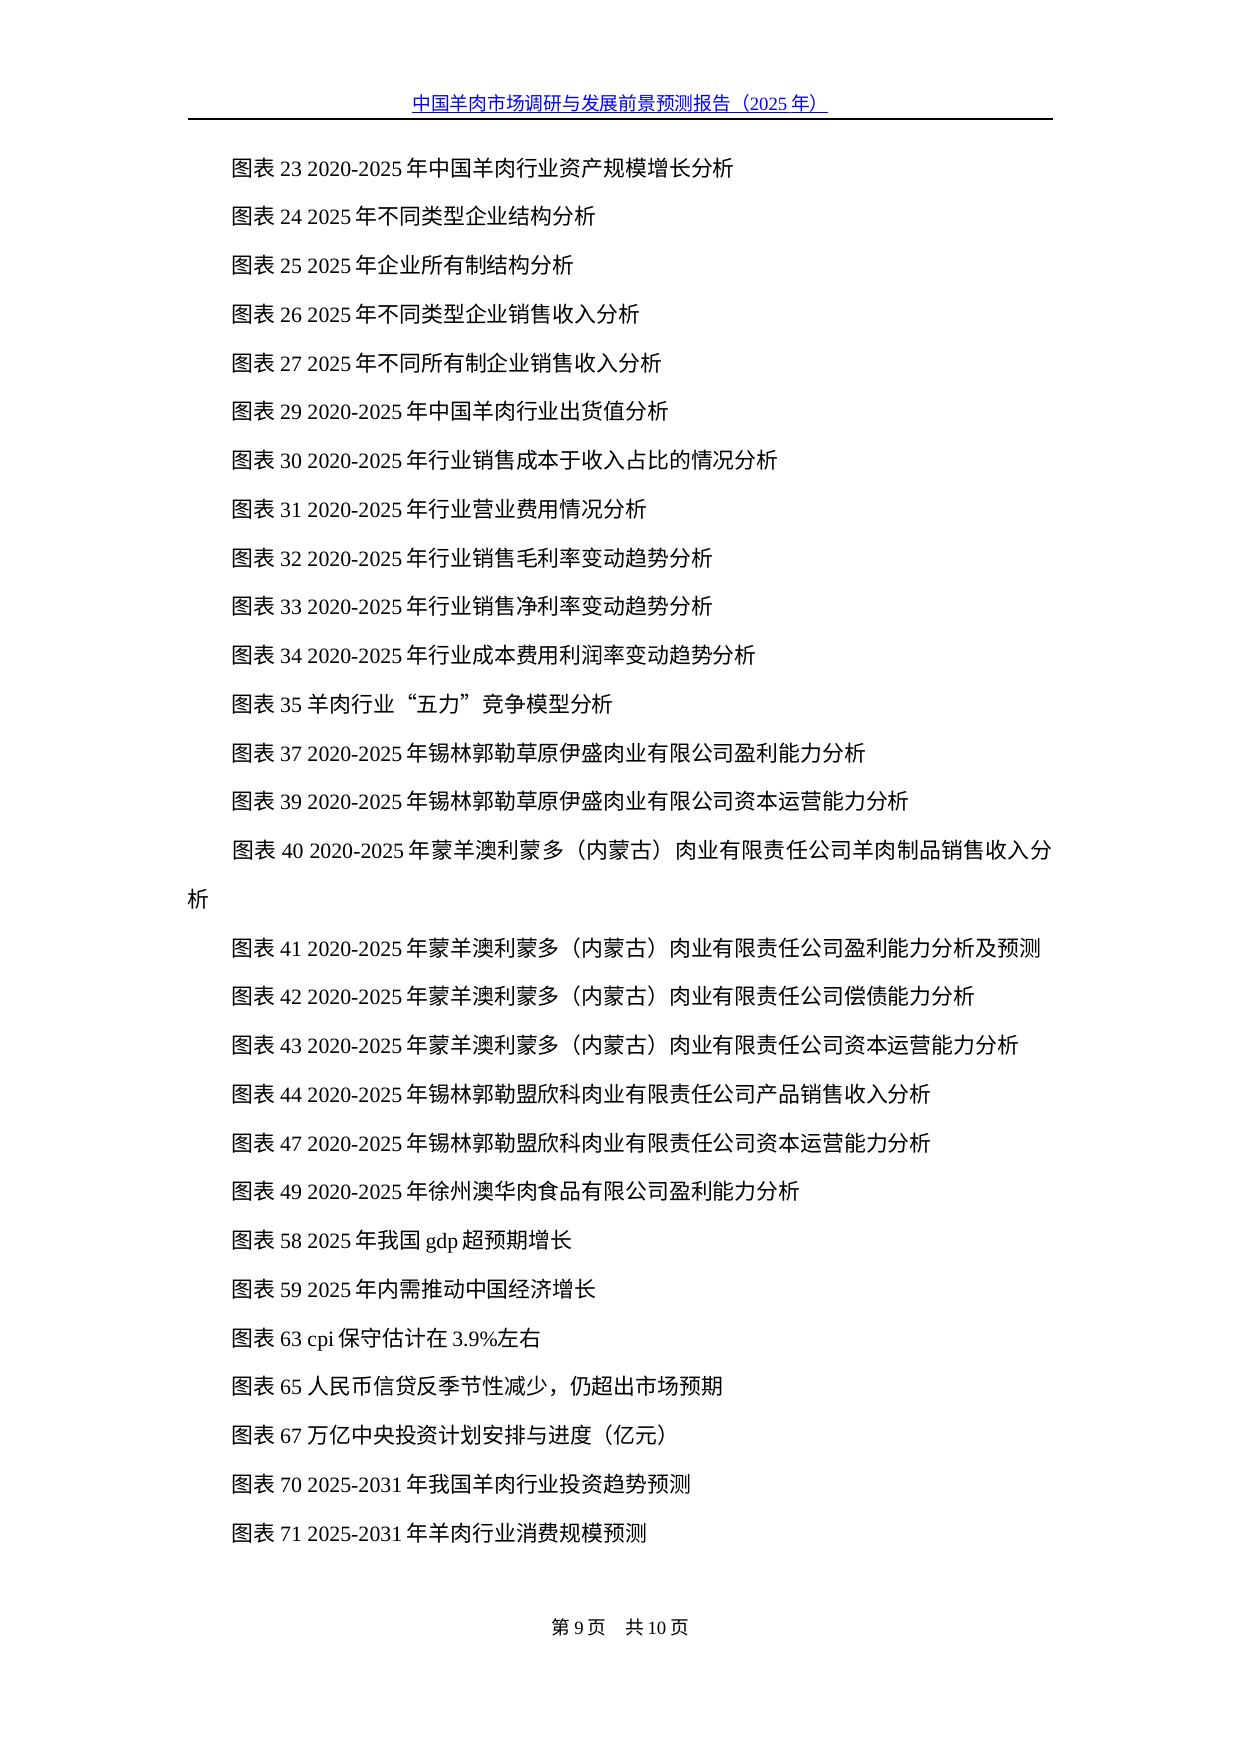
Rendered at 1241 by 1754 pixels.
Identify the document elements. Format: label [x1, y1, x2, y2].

text [187, 150, 1053, 1548]
